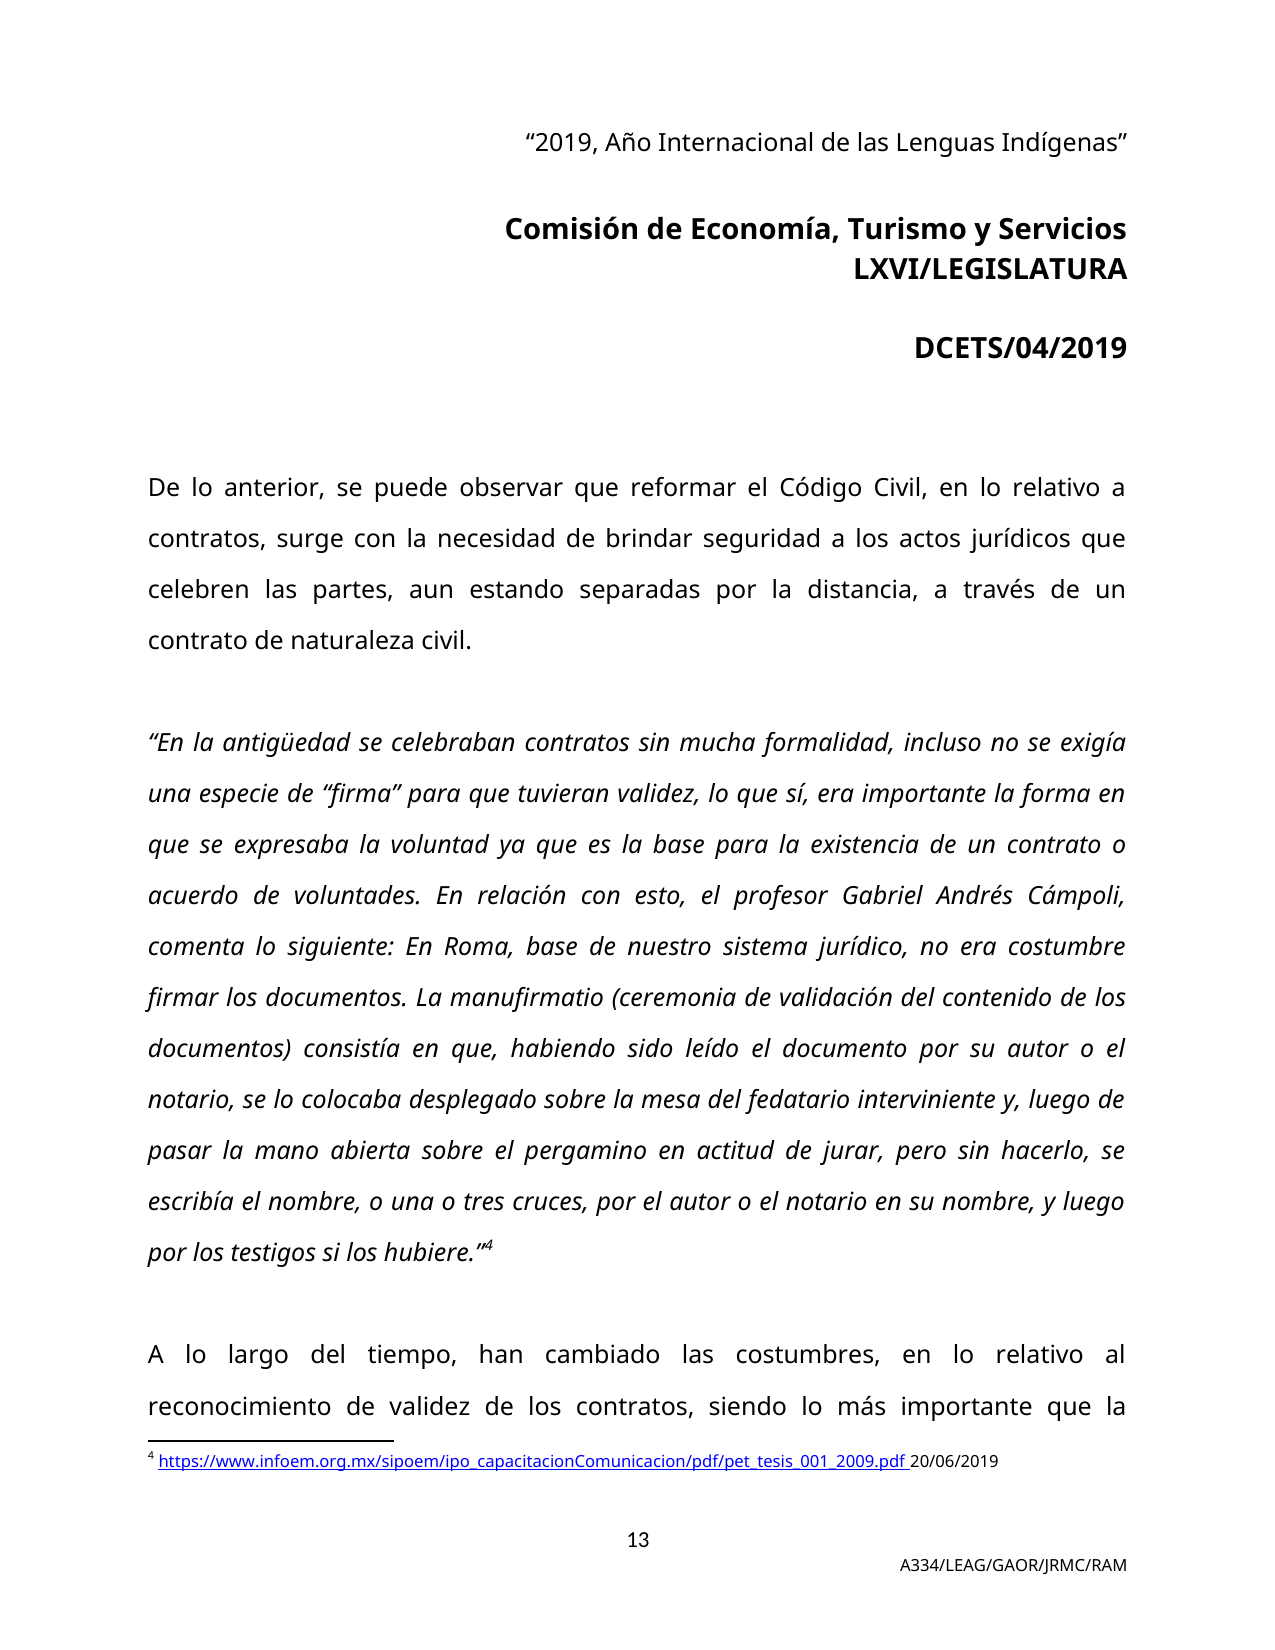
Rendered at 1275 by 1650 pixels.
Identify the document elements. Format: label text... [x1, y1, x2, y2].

text De lo anterior, se puede observar que reformar el Código Civil, en lo relativo a contratos, surge con la necesidad de brindar seguridad a los actos jurídicos que celebren las partes, aun estando separadas por la distancia, a través de un contrato de naturaleza civil. [148, 469, 1127, 657]
text “En la antigüedad se celebraban contratos sin mucha formalidad, incluso no se exigía una especie de “firma” para que tuvieran validez, lo que sí, era importante la forma en que se expresaba la voluntad ya que es la base para la existencia de un contrato o acuerdo de voluntades. En relación con esto, el profesor Gabriel Andrés Cámpoli, comenta lo siguiente: En Roma, base de nuestro sistema jurídico, no era costumbre firmar los documentos. La manufirmatio (ceremonia de validación del contenido de los documentos) consistía en que, habiendo sido leído el documento por su autor o el notario, se lo colocaba desplegado sobre la mesa del fedatario interviniente y, luego de pasar la mano abierta sobre el pergamino en actitud de jurar, pero sin hacerlo, se escribía el nombre, o una o tres cruces, por el autor o el notario en su nombre, y luego por los testigos si los hubiere.” [148, 724, 1127, 1269]
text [148, 1337, 1127, 1422]
